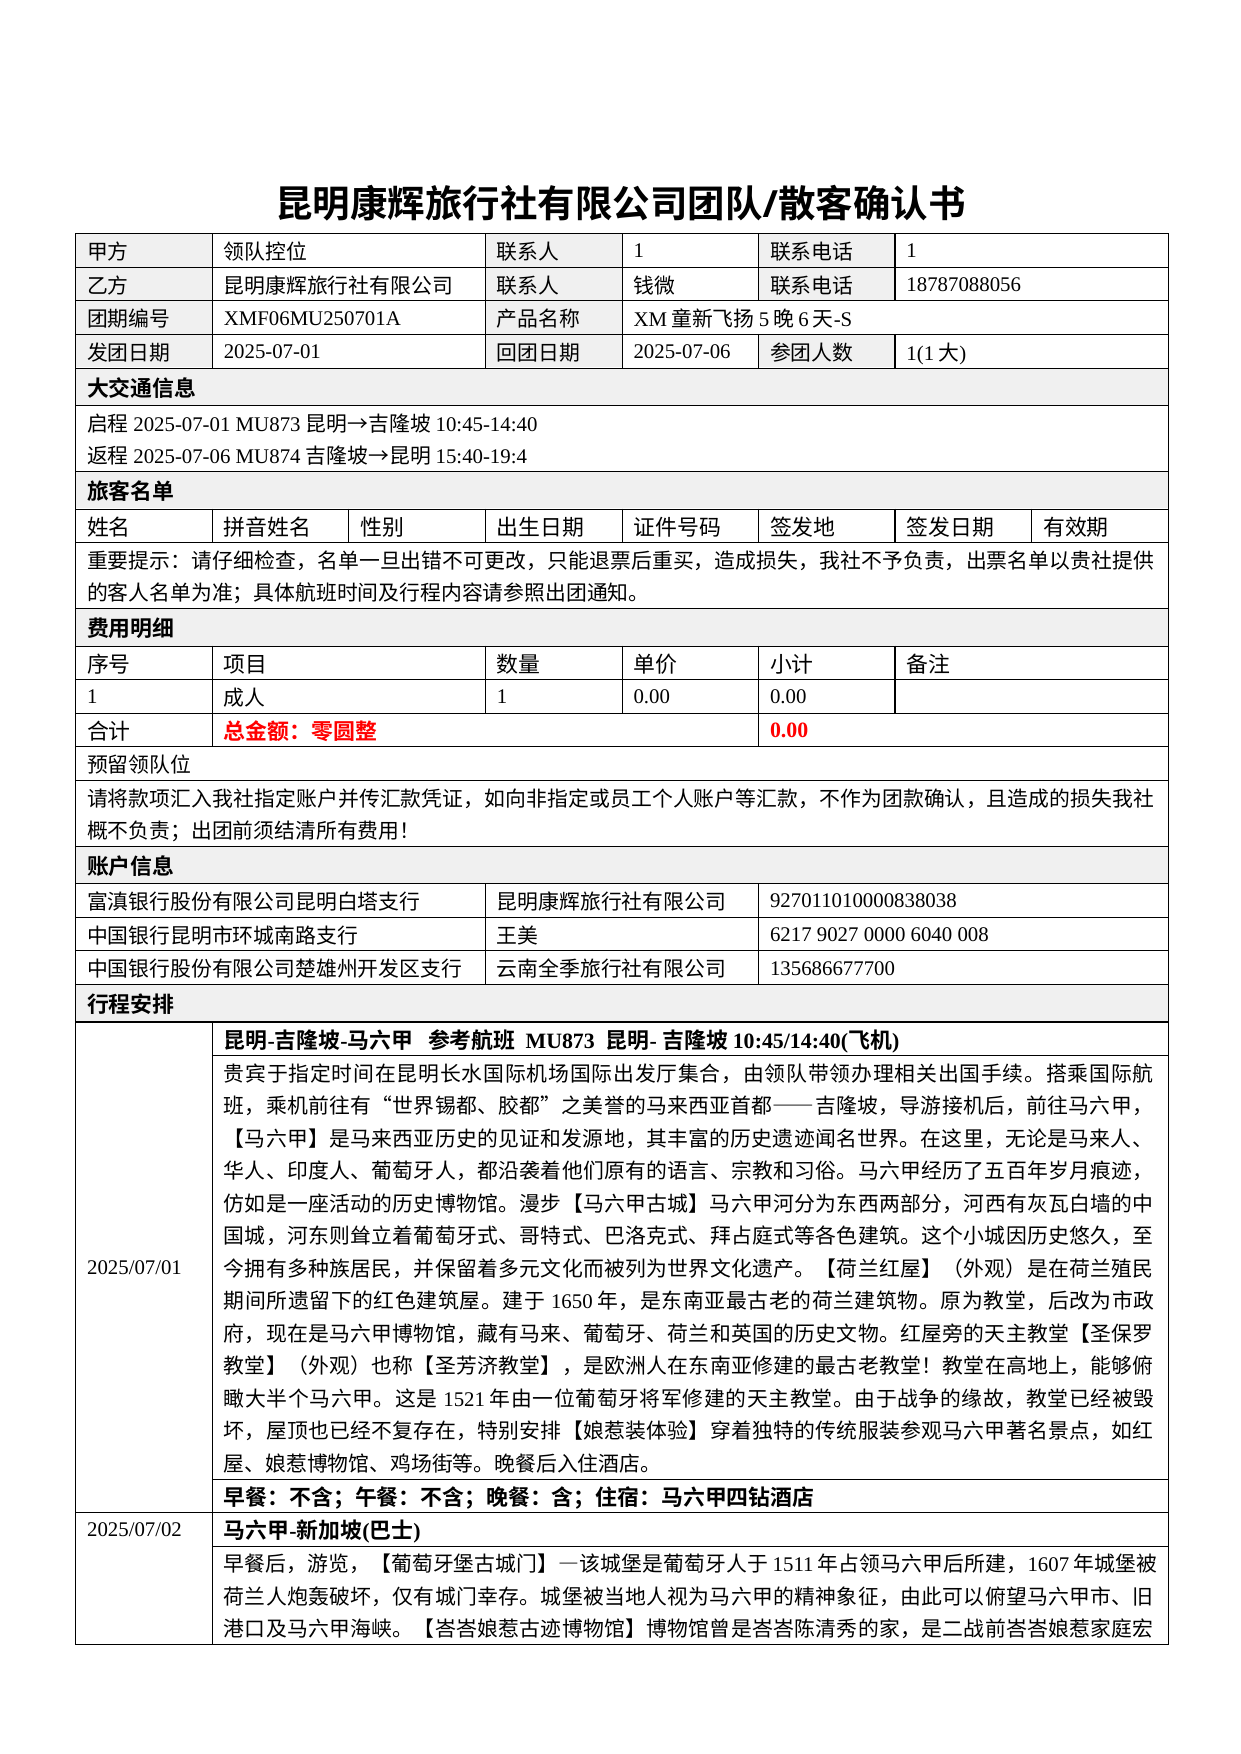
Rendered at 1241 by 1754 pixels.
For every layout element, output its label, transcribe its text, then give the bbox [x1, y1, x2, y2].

table_cell 签发地 [759, 510, 894, 542]
table_cell 拼音姓名 [213, 510, 348, 542]
table_cell 乙方 [76, 268, 212, 300]
table_cell 合计 [76, 714, 212, 746]
text 昆明康辉旅行社有限公司团队/散客确认书 [75, 168, 1165, 233]
table_cell 135686677700 [759, 951, 1168, 984]
table_cell 行程安排 [76, 985, 1168, 1021]
table_cell 2025/07/01 [76, 1023, 212, 1512]
table_cell 序号 [76, 647, 212, 679]
table_cell 贵宾于指定时间在昆明长水国际机场国际出发厅集合，由领队带领办理相关出国手续。搭乘国际航班，乘机前往有“世界锡都、胶都”之美誉的马来西亚首都——吉隆坡，导游接机后，前往马六甲，【马六甲】是马来西亚历史的见证和发源地，其丰富的历史遗迹闻名世界。在这里，无论是马来人、华人、印度人、葡萄牙人，都沿袭着他们原有的语言、宗教和习俗。马六甲经历了五百年岁月痕迹，仿如是一座活动的历史博物馆。漫步【马六甲古城】马六甲河分为东西两部分，河西有灰瓦白墙的中国城，河东则耸立着葡萄牙式、哥特式、巴洛克式、拜占庭式等各色建筑。这个小城因历史悠久，至今拥有多种族居民，并保留着多元文化而被列为世界文化遗产。【荷兰红屋】（外观）是在荷兰殖民期间所遗留下的红色建筑屋。建于1650年，是东南亚最古老的荷兰建筑物。原为教堂，后改为市政府，现在是马六甲博物馆，藏有马来、葡萄牙、荷兰和英国的历史文物。红屋旁的天主教堂【圣保罗教堂】（外观）也称【圣芳济教堂】，是欧洲人在东南亚修建的最古老教堂！教堂在高地上，能够俯瞰大半个马六甲。这是1521年由一位葡萄牙将军修建的天主教堂。由于战争的缘故，教堂已经被毁坏，屋顶也已经不复存在，特别安排【娘惹装体验】穿着独特的传统服装参观马六甲著名景点，如红屋、娘惹博物馆、鸡场街等。晚餐后入住酒店。 [213, 1056, 1168, 1478]
table_cell 旅客名单 [76, 472, 1168, 508]
table_cell 成人 [213, 680, 485, 713]
table_cell 性别 [349, 510, 485, 542]
table_cell 昆明-吉隆坡-马六甲 参考航班 MU873 昆明- 吉隆坡 10:45/14:40(飞机) [213, 1023, 1168, 1055]
table_cell 2025-07-01 [213, 335, 485, 367]
table_cell 0.00 [623, 680, 758, 713]
table_header 1 [896, 234, 1168, 267]
table_cell 产品名称 [486, 301, 622, 334]
table_cell 重要提示：请仔细检查，名单一旦出错不可更改，只能退票后重买，造成损失，我社不予负责，出票名单以贵社提供的客人名单为准；具体航班时间及行程内容请参照出团通知。 [76, 543, 1168, 608]
table_cell 中国银行股份有限公司楚雄州开发区支行 [76, 951, 485, 984]
table_cell 费用明细 [76, 609, 1168, 646]
table_cell 0.00 [759, 680, 894, 713]
table_cell 2025-07-06 [623, 335, 758, 367]
table_cell 王美 [486, 918, 758, 950]
table_header 甲方 [76, 234, 212, 267]
table_cell 富滇银行股份有限公司昆明白塔支行 [76, 884, 485, 917]
table_cell 启程 2025-07-01 MU873 昆明→吉隆坡 10:45-14:40 返程 2025-07-06 MU874 吉隆坡→昆明 15:40-19:4 [76, 406, 1168, 471]
table_cell 请将款项汇入我社指定账户并传汇款凭证，如向非指定或员工个人账户等汇款，不作为团款确认，且造成的损失我社概不负责；出团前须结清所有费用！ [76, 781, 1168, 846]
table_cell 中国银行昆明市环城南路支行 [76, 918, 485, 950]
table_cell XM童新飞扬5晚6天-S [623, 301, 1168, 334]
table_cell 项目 [213, 647, 485, 679]
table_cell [213, 1547, 1168, 1644]
table_cell 早餐：不含；午餐：不含；晚餐：含；住宿：马六甲四钻酒店 [213, 1480, 1168, 1512]
table_cell 1 [486, 680, 622, 713]
table_cell 小计 [759, 647, 894, 679]
table_cell 单价 [623, 647, 758, 679]
table_cell 联系人 [486, 268, 622, 300]
table_cell 昆明康辉旅行社有限公司 [213, 268, 485, 300]
table_cell 有效期 [1032, 510, 1168, 542]
table_cell 数量 [486, 647, 622, 679]
table_cell 回团日期 [486, 335, 622, 367]
table_header 1 [623, 234, 758, 267]
table_cell 证件号码 [623, 510, 758, 542]
table_header 联系人 [486, 234, 622, 267]
table_header 领队控位 [213, 234, 485, 267]
table_cell 参团人数 [759, 335, 894, 367]
table_cell 联系电话 [759, 268, 894, 300]
table_header 联系电话 [759, 234, 894, 267]
table_cell 预留领队位 [76, 747, 1168, 780]
table_cell 姓名 [76, 510, 212, 542]
table_cell 2025/07/02 [76, 1513, 212, 1644]
table_cell 1 [76, 680, 212, 713]
table_cell 备注 [896, 647, 1168, 679]
table_cell 马六甲-新加坡(巴士) [213, 1513, 1168, 1546]
table_cell [896, 680, 1168, 713]
table_cell XMF06MU250701A [213, 301, 485, 334]
table_cell 1(1大) [896, 335, 1168, 367]
table_cell 账户信息 [76, 847, 1168, 883]
table_cell 签发日期 [896, 510, 1031, 542]
table_cell 0.00 [759, 714, 1168, 746]
table_cell 团期编号 [76, 301, 212, 334]
table_cell 昆明康辉旅行社有限公司 [486, 884, 758, 917]
table_cell 发团日期 [76, 335, 212, 367]
table_cell 出生日期 [486, 510, 622, 542]
table_cell 6217 9027 0000 6040 008 [759, 918, 1168, 950]
table_cell 18787088056 [896, 268, 1168, 300]
table_cell 927011010000838038 [759, 884, 1168, 917]
table_cell 总金额：零圆整 [213, 714, 758, 746]
table_cell 大交通信息 [76, 369, 1168, 405]
table_cell 云南全季旅行社有限公司 [486, 951, 758, 984]
table_cell 钱微 [623, 268, 758, 300]
